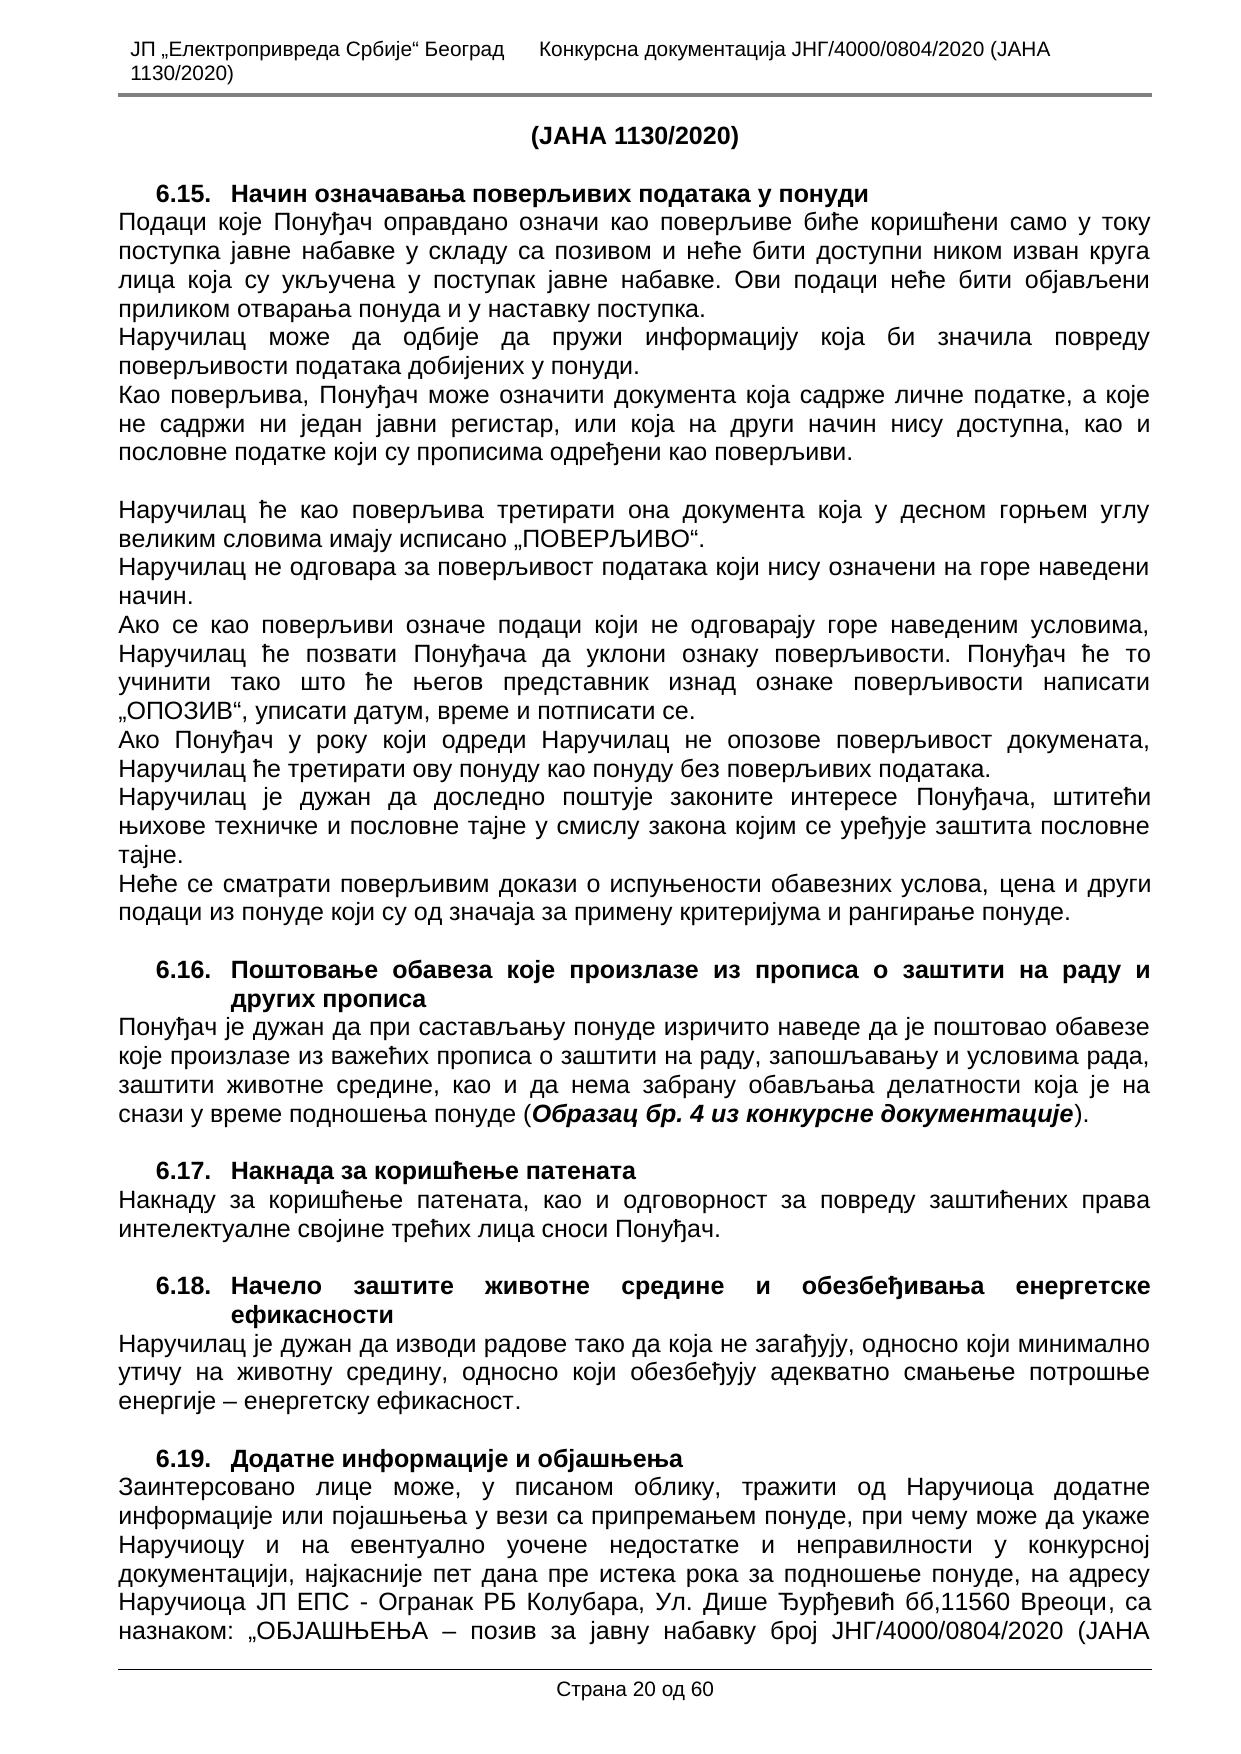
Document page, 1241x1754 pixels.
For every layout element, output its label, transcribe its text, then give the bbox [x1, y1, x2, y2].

text Наручилац ће као поверљива третирати она документа која у десном горњем углу великим словима имају исписано „ПОВЕРЉИВО“. [118, 495, 1152, 552]
text Подаци које Понуђач оправдано означи као поверљиве биће коришћени само у току поступка јавне набавке у складу са позивом и неће бити доступни ником изван круга лица која су укључена у поступак јавне набавке. Ови подаци неће бити објављени приликом отварања понуда и у наставку поступка. [118, 207, 1152, 322]
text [118, 1472, 1152, 1645]
text Неће се сматрати поверљивим докази о испуњености обавезних услова, цена и други подаци из понуде који су од значаја за примену критеријума и рангирање понуде. [118, 868, 1152, 926]
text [118, 121, 1152, 150]
text Ако Понуђач у року који одреди Наручилац не опозове поверљивост докумената, Наручилац ће третирати ову понуду као понуду без поверљивих података. [118, 725, 1152, 782]
text Наручилац може да одбије да пружи информацију која би значила повреду поверљивости података добијених у понуди. [118, 322, 1152, 380]
text Понуђач је дужан да при састављању понуде изричито наведе да је поштовао обавезе које произлазе из важећих прописа о заштити на раду, запошљавању и условима рада, заштити животне средине, као и да нема забрану обављања делатности која је на снази у време подношења понуде (Образац бр. 4 из конкурсне документације). [118, 1012, 1152, 1127]
list Поштовање обавеза које произлазе из прописа о заштити на раду и других прописа [156, 955, 1152, 1012]
list Начин означавања поверљивих података у понуди [156, 178, 1152, 207]
text Накнаду за коришћење патената, као и одговорност за повреду заштићених права интелектуалне својине трећих лица сноси Понуђач. [118, 1185, 1152, 1242]
text Као поверљива, Понуђач може означити документа која садрже личне податке, а које не садржи ни један јавни регистар, или која на други начин нису доступна, као и пословне податке који су прописима одређени као поверљиви. [118, 380, 1152, 466]
list Додатне информације и објашњења [156, 1443, 1152, 1472]
list Накнада за коришћење патената [156, 1156, 1152, 1185]
text Наручилац је дужан да изводи радове тако да која не загађују, односно који минимално утичу на животну средину, односно који обезбеђују адекватно смањење потрошње енергије – енергетску ефикасност. [118, 1328, 1152, 1415]
text Ако се као поверљиви означе подаци који не одговарају горе наведеним условима, Наручилац ће позвати Понуђача да уклони ознаку поверљивости. Понуђач ће то учинити тако што ће његов представник изнад ознаке поверљивости написати „ОПОЗИВ“, уписати датум, време и потписати се. [118, 610, 1152, 725]
text Наручилац не одговара за поверљивост података који нису означени на горе наведени начин. [118, 552, 1152, 610]
list Начело заштите животне средине и обезбеђивања енергетске ефикасности [156, 1271, 1152, 1328]
text Наручилац је дужан да доследно поштује законите интересе Понуђача, штитећи њихове техничке и пословне тајне у смислу закона којим се уређује заштита пословне тајне. [118, 782, 1152, 868]
